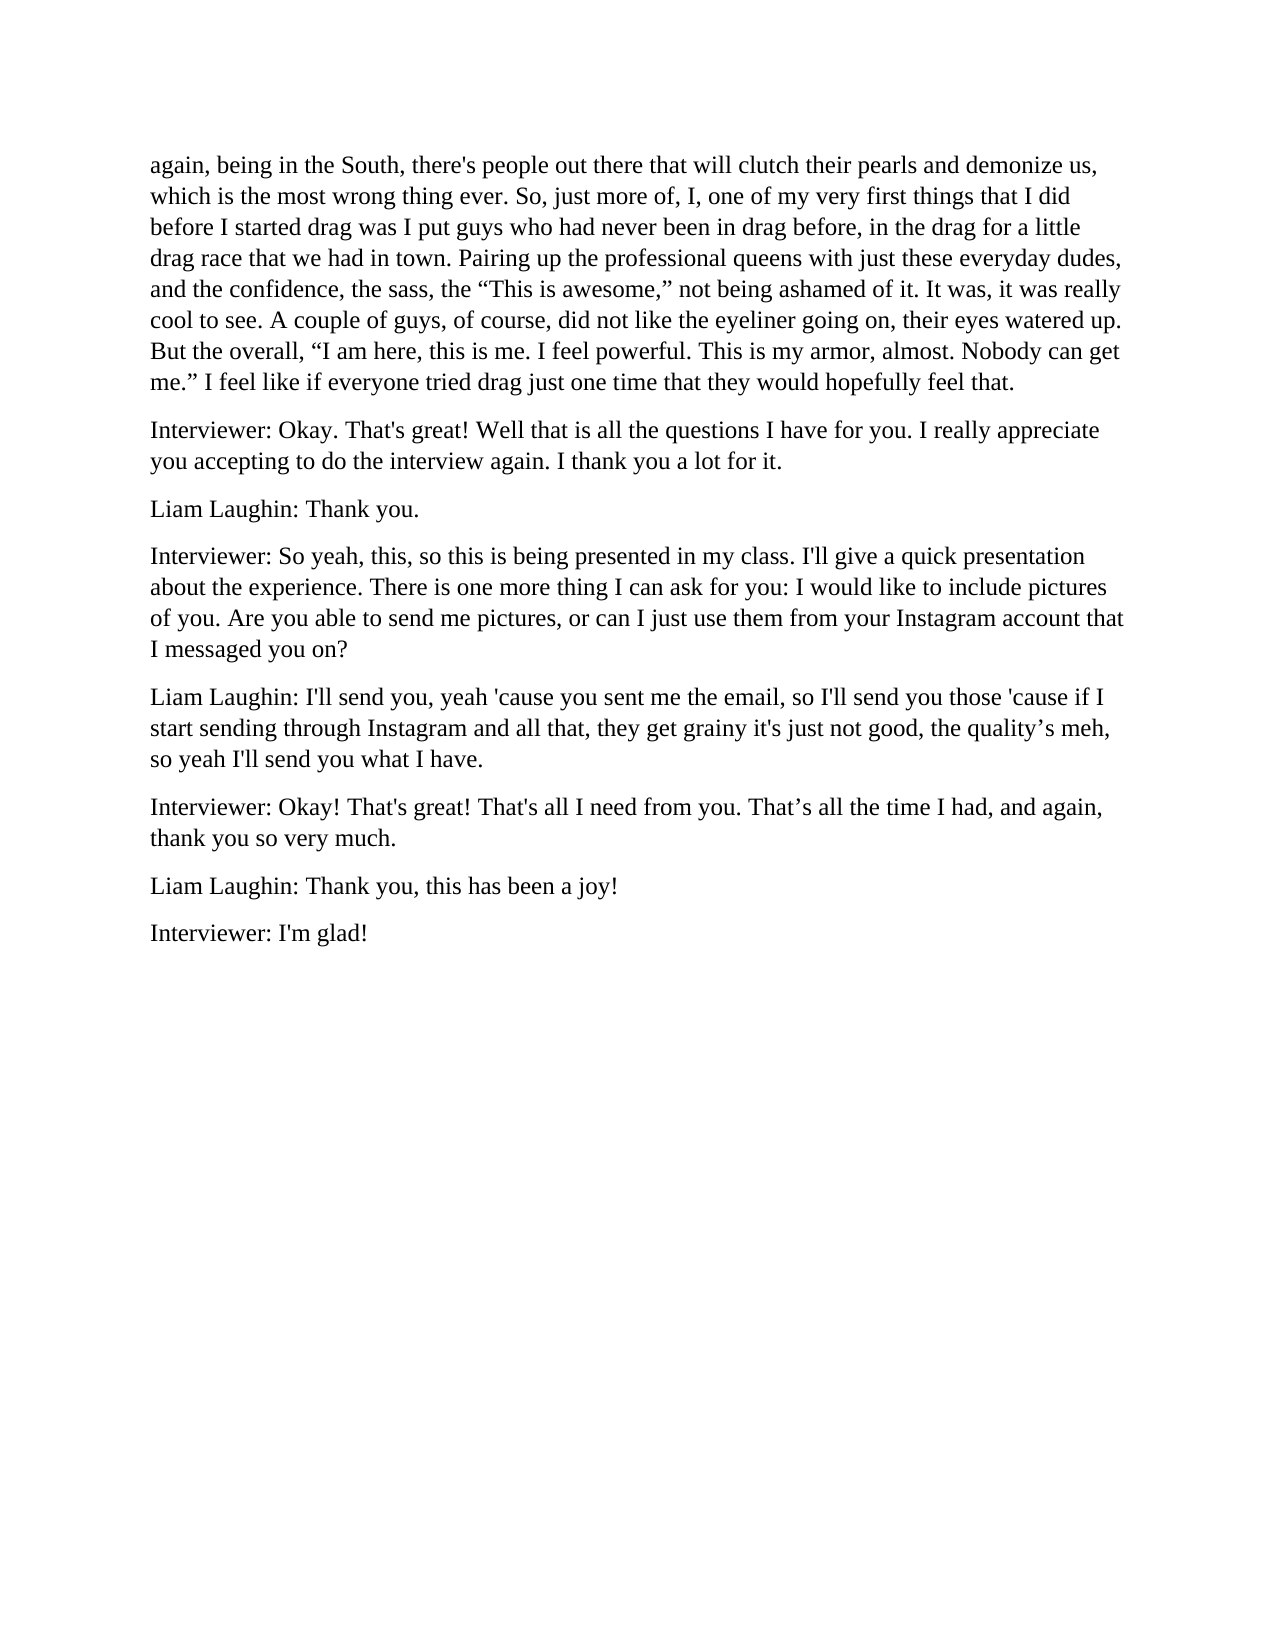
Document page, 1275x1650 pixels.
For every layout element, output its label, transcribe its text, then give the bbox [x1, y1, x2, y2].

text Liam Laughin: Thank you. [150, 494, 1125, 522]
text Interviewer: Okay! That's great! That's all I need from you. That’s all the time I had, and again, thank you so very much. [150, 792, 1125, 852]
text Interviewer: So yeah, this, so this is being presented in my class. I'll give a quick presentation about the experience. There is one more thing I can ask for you: I would like to include pictures of you. Are you able to send me pictures, or can I just use them from your Instagram account that I messaged you on? [150, 541, 1125, 663]
text Liam Laughin: I'll send you, yeah 'cause you sent me the email, so I'll send you those 'cause if I start sending through Instagram and all that, they get grainy it's just not good, the quality’s meh, so yeah I'll send you what I have. [150, 682, 1125, 773]
text Interviewer: Okay. That's great! Well that is all the questions I have for you. I really appreciate you accepting to do the interview again. I thank you a lot for it. [150, 415, 1125, 475]
text Interviewer: I'm glad! [150, 918, 1125, 947]
text Liam Laughin: Thank you, this has been a joy! [150, 871, 1125, 899]
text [150, 150, 1125, 396]
